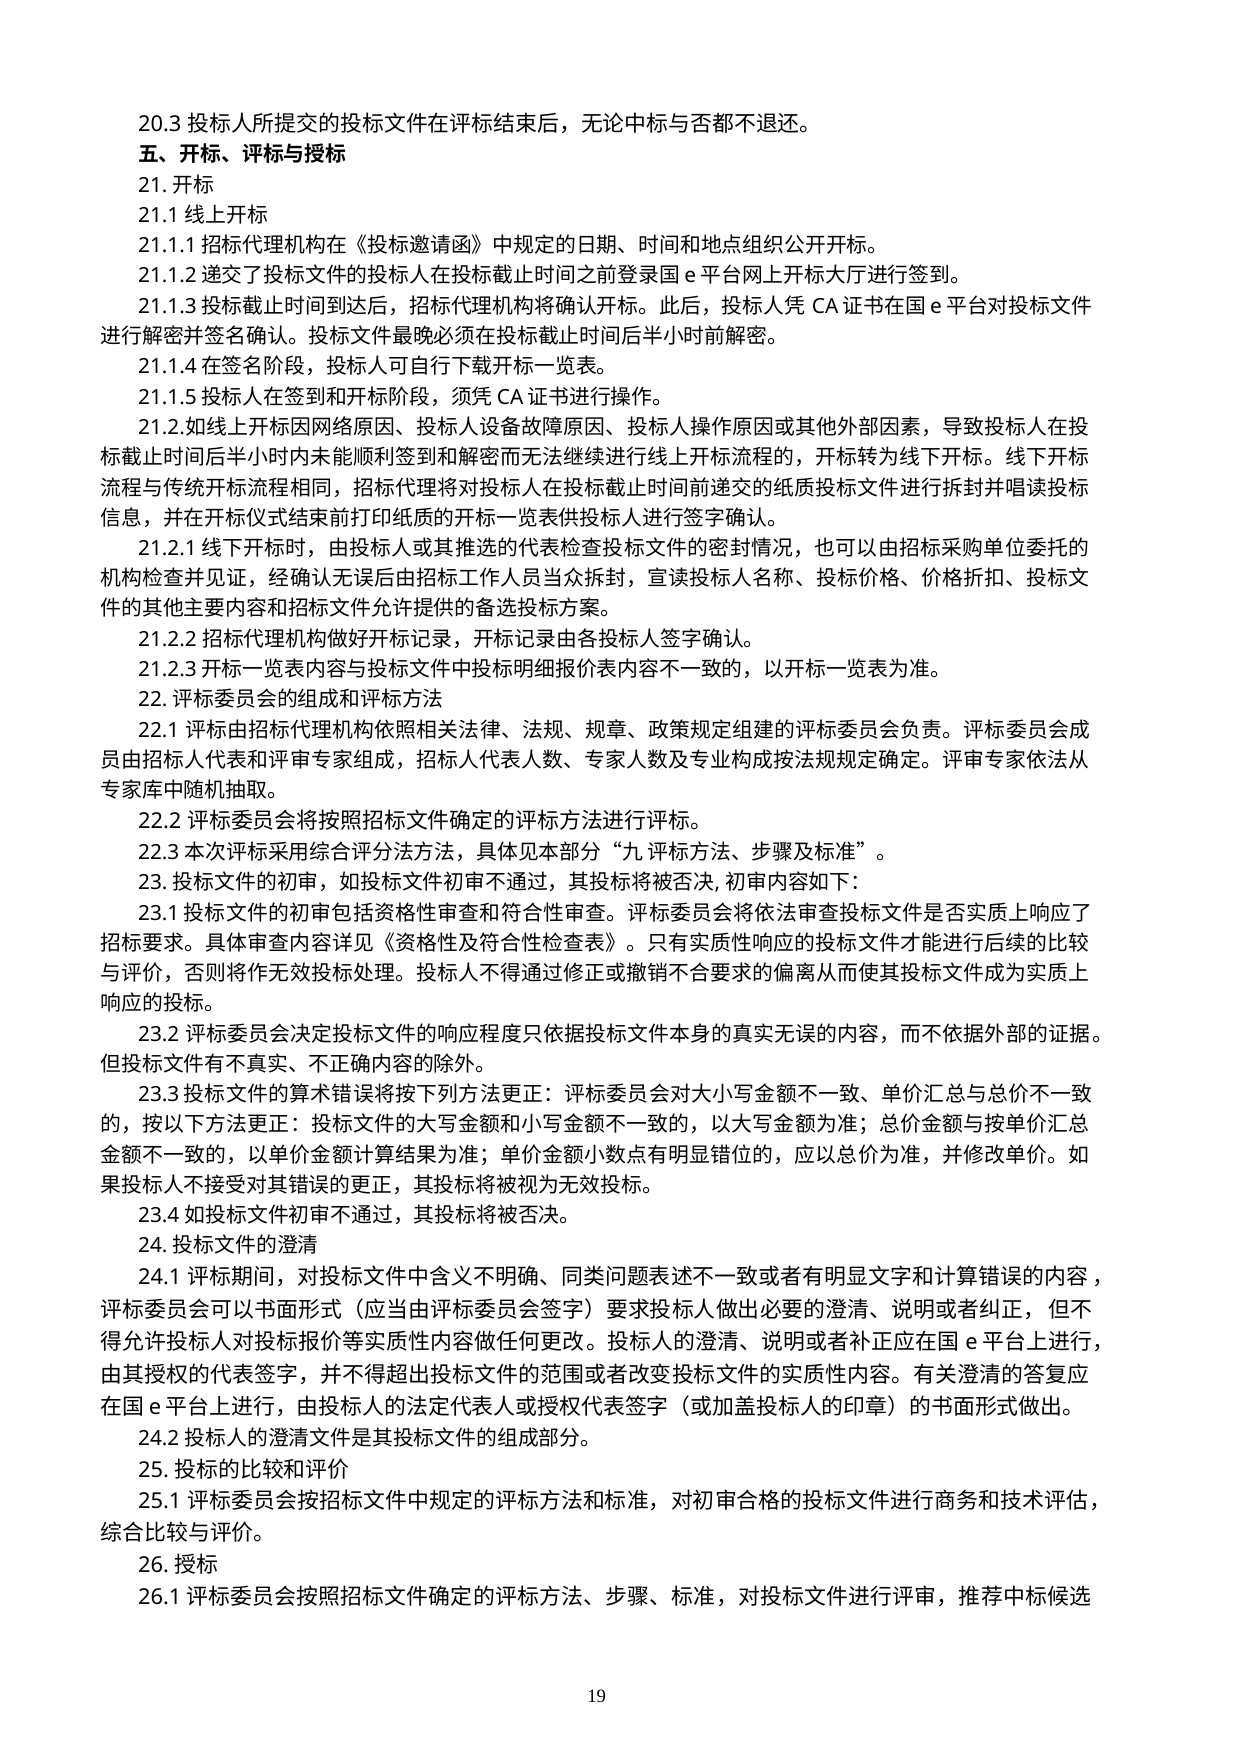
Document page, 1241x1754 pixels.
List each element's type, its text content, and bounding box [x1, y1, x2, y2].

text 22. 评标委员会的组成和评标方法 [100, 682, 1092, 713]
text 21.2.3开标一览表内容与投标文件中投标明细报价表内容不一致的，以开标一览表为准。 [100, 652, 1092, 682]
text 22.1 评标由招标代理机构依照相关法律、法规、规章、政策规定组建的评标委员会负责。评标委员会成员由招标人代表和评审专家组成，招标人代表人数、专家人数及专业构成按法规规定确定。评审专家依法从专家库中随机抽取。 [100, 713, 1092, 803]
text 21.1.2递交了投标文件的投标人在投标截止时间之前登录国e平台网上开标大厅进行签到。 [100, 259, 1092, 289]
text 23.4 如投标文件初审不通过，其投标将被否决。 [100, 1198, 1092, 1229]
text 21.2.2 招标代理机构做好开标记录，开标记录由各投标人签字确认。 [100, 622, 1092, 652]
text 五、开标、评标与授标 [100, 138, 1092, 168]
text 25.1 评标委员会按招标文件中规定的评标方法和标准，对初审合格的投标文件进行商务和技术评估，综合比较与评价。 [100, 1483, 1089, 1547]
text 22.2 评标委员会将按照招标文件确定的评标方法进行评标。 [100, 803, 1089, 835]
text 22.3 本次评标采用综合评分法方法，具体见本部分“九 评标方法、步骤及标准”。 [100, 835, 1092, 866]
text 21.2.1线下开标时，由投标人或其推选的代表检查投标文件的密封情况，也可以由招标采购单位委托的机构检查并见证，经确认无误后由招标工作人员当众拆封，宣读投标人名称、投标价格、价格折扣、投标文件的其他主要内容和招标文件允许提供的备选投标方案。 [100, 531, 1092, 622]
text 21.2.如线上开标因网络原因、投标人设备故障原因、投标人操作原因或其他外部因素，导致投标人在投标截止时间后半小时内未能顺利签到和解密而无法继续进行线上开标流程的，开标转为线下开标。线下开标流程与传统开标流程相同，招标代理将对投标人在投标截止时间前递交的纸质投标文件进行拆封并唱读投标信息，并在开标仪式结束前打印纸质的开标一览表供投标人进行签字确认。 [100, 410, 1092, 531]
text 23.2 评标委员会决定投标文件的响应程度只依据投标文件本身的真实无误的内容，而不依据外部的证据。但投标文件有不真实、不正确内容的除外。 [100, 1017, 1092, 1077]
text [100, 1579, 1092, 1611]
text 24.2 投标人的澄清文件是其投标文件的组成部分。 [100, 1421, 1092, 1452]
text 23. 投标文件的初审，如投标文件初审不通过，其投标将被否决, 初审内容如下： [100, 866, 1092, 896]
text 23.1投标文件的初审包括资格性审查和符合性审查。评标委员会将依法审查投标文件是否实质上响应了招标要求。具体审查内容详见《资格性及符合性检查表》。只有实质性响应的投标文件才能进行后续的比较与评价，否则将作无效投标处理。投标人不得通过修正或撤销不合要求的偏离从而使其投标文件成为实质上响应的投标。 [100, 896, 1092, 1017]
text 20.3 投标人所提交的投标文件在评标结束后，无论中标与否都不退还。 [100, 106, 1089, 138]
text 25. 投标的比较和评价 [100, 1452, 1089, 1483]
text 21.1.1招标代理机构在《投标邀请函》中规定的日期、时间和地点组织公开开标。 [100, 228, 1092, 259]
text 21.1 线上开标 [100, 198, 1092, 228]
text 21.1.3投标截止时间到达后，招标代理机构将确认开标。此后，投标人凭CA证书在国e平台对投标文件进行解密并签名确认。投标文件最晚必须在投标截止时间后半小时前解密。 [100, 289, 1092, 349]
text 21.1.5投标人在签到和开标阶段，须凭CA证书进行操作。 [100, 380, 1092, 410]
text 26. 授标 [100, 1547, 1092, 1579]
text 21. 开标 [100, 168, 1092, 198]
text 21.1.4在签名阶段，投标人可自行下载开标一览表。 [100, 349, 1092, 380]
text 24.1 评标期间，对投标文件中含义不明确、同类问题表述不一致或者有明显文字和计算错误的内容，评标委员会可以书面形式（应当由评标委员会签字）要求投标人做出必要的澄清、说明或者纠正，但不得允许投标人对投标报价等实质性内容做任何更改。投标人的澄清、说明或者补正应在国e平台上进行，由其授权的代表签字，并不得超出投标文件的范围或者改变投标文件的实质性内容。有关澄清的答复应在国e平台上进行，由投标人的法定代表人或授权代表签字（或加盖投标人的印章）的书面形式做出。 [100, 1259, 1092, 1421]
text 24. 投标文件的澄清 [100, 1229, 1092, 1259]
text 23.3投标文件的算术错误将按下列方法更正：评标委员会对大小写金额不一致、单价汇总与总价不一致的，按以下方法更正：投标文件的大写金额和小写金额不一致的，以大写金额为准；总价金额与按单价汇总金额不一致的，以单价金额计算结果为准；单价金额小数点有明显错位的，应以总价为准，并修改单价。如果投标人不接受对其错误的更正，其投标将被视为无效投标。 [100, 1077, 1092, 1198]
